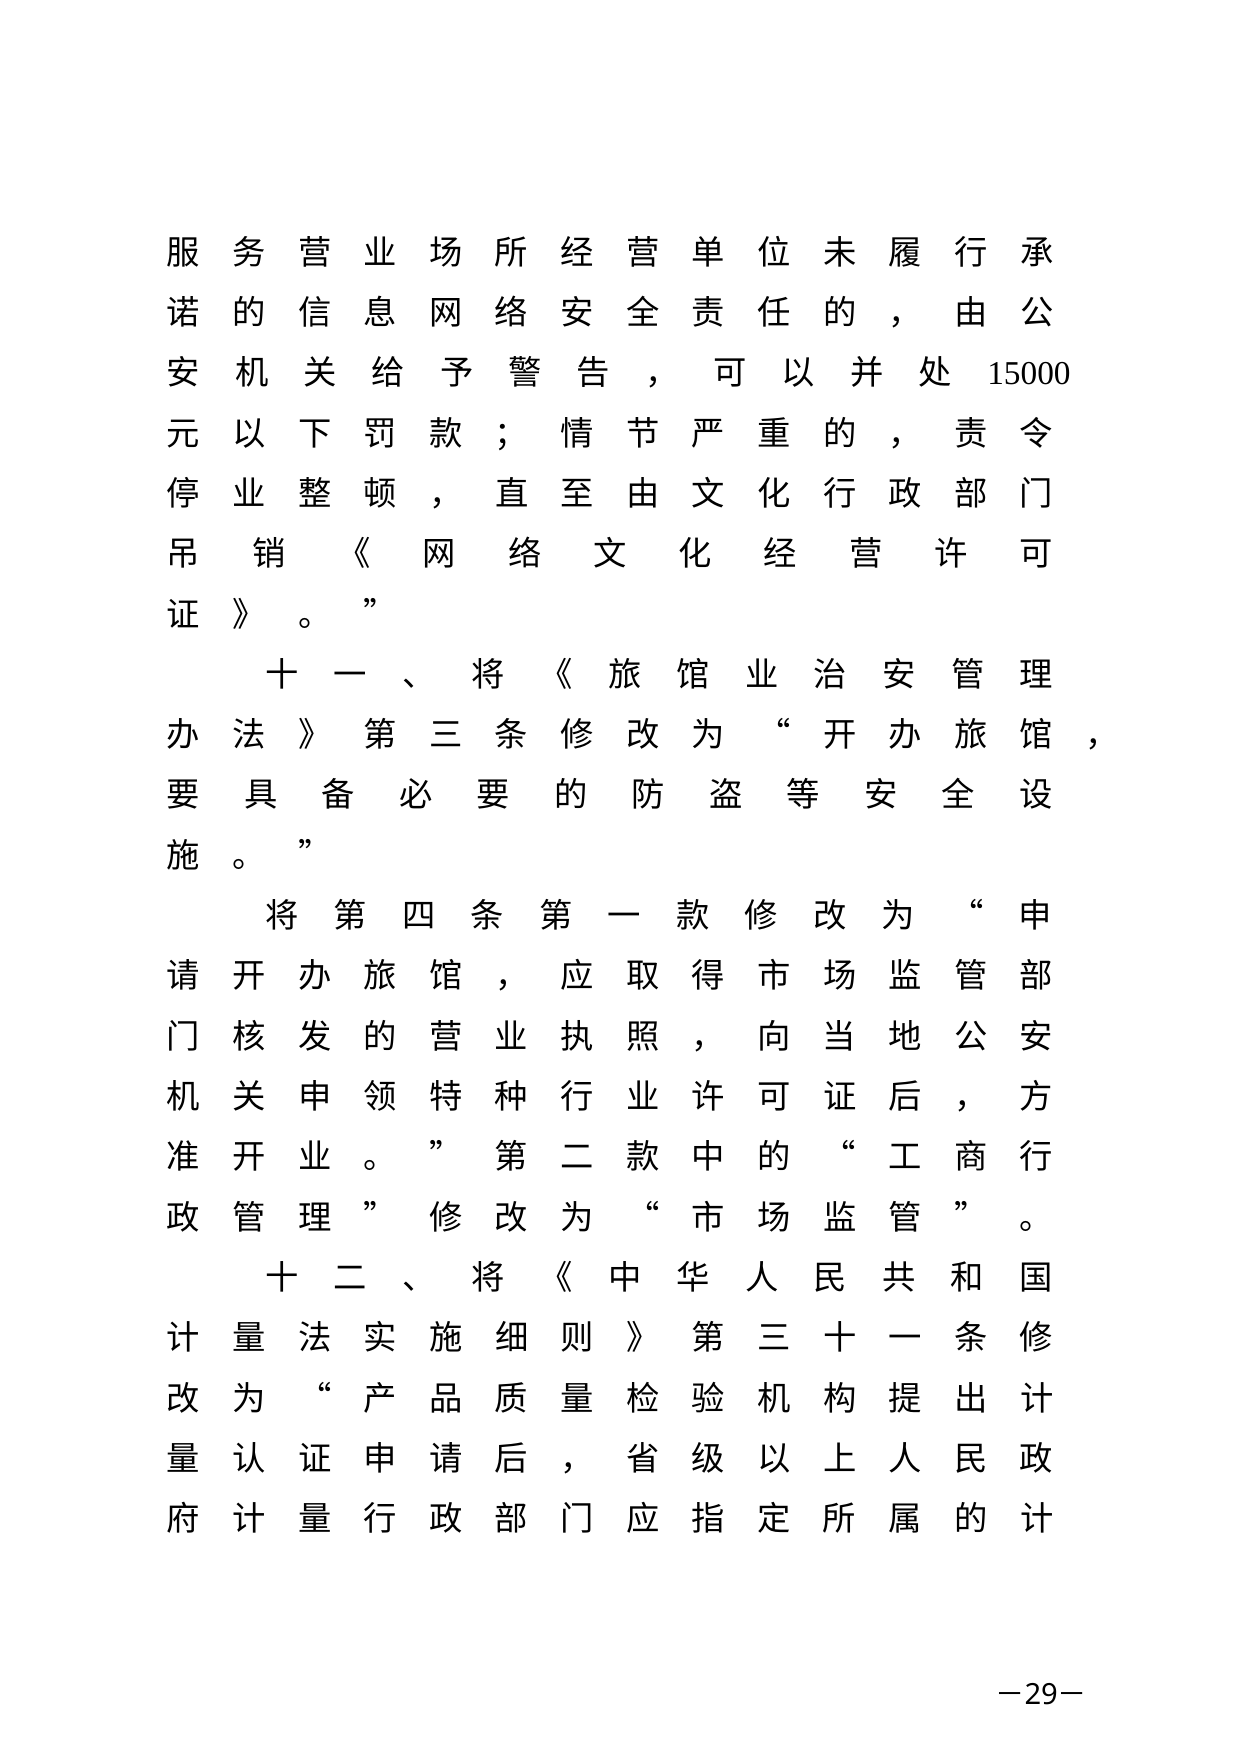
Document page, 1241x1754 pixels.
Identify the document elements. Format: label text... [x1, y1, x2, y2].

text 将第四条第一款修改为“申请开办旅馆，应取得市场监管部门核发的营业执照，向当地公安机关申领特种行业许可证后，方准开业。”第二款中的“工商行政管理”修改为“市场监管”。 [167, 883, 1085, 1245]
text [167, 219, 1085, 642]
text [167, 1245, 1085, 1546]
text 十一、将《旅馆业治安管理办法》第三条修改为“开办旅馆，要具备必要的防盗等安全设施。” [167, 642, 1085, 883]
